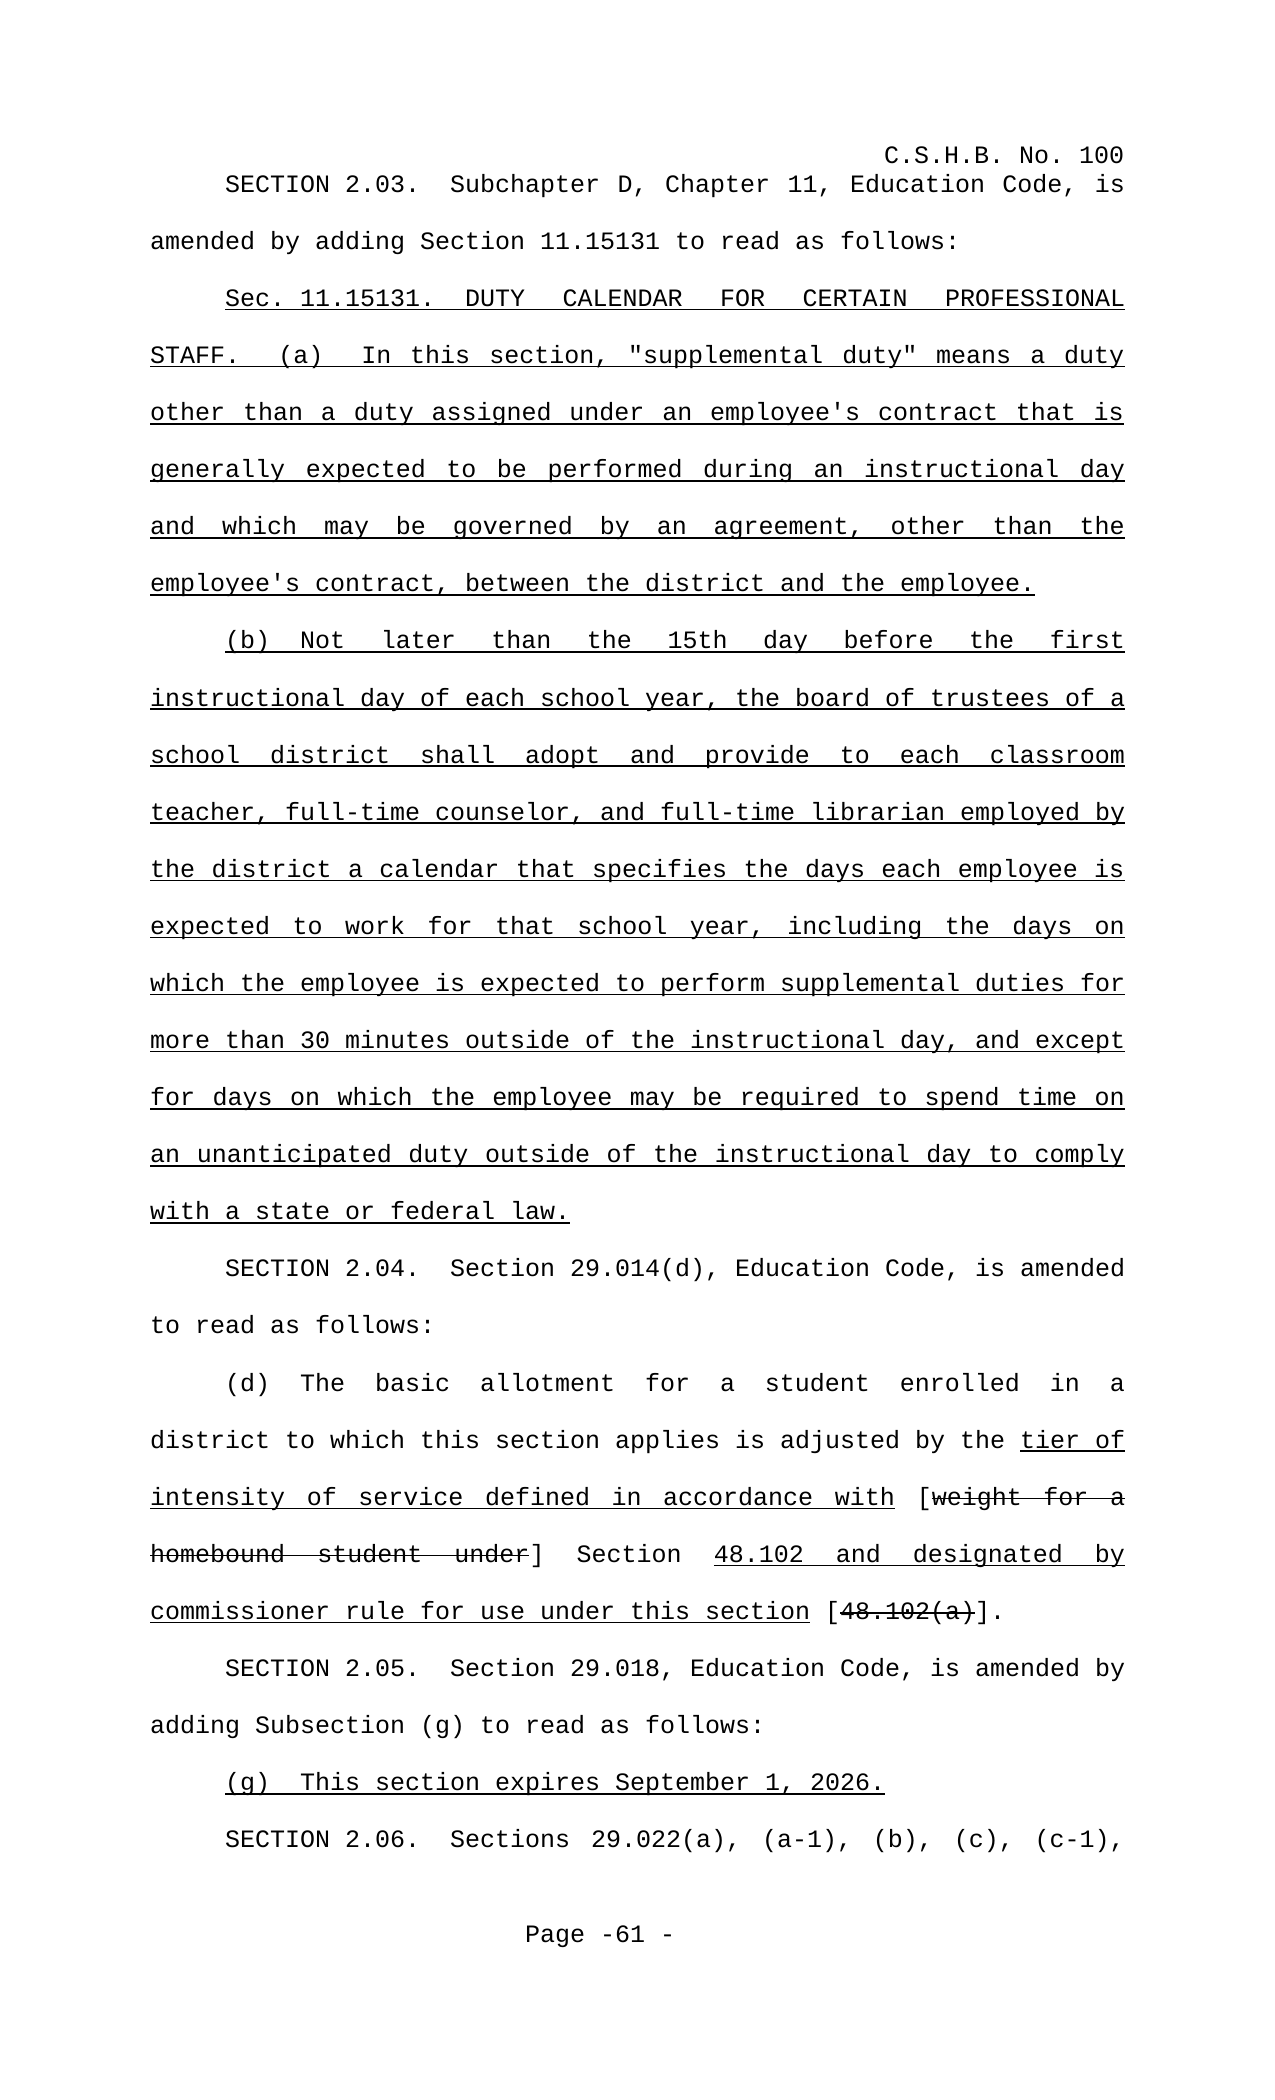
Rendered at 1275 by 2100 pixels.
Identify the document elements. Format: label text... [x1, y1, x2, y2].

text (b) Not later than the 15th day before the first instructional day of each school year, the board of trustees of a school district shall adopt and provide to each classroom teacher, full-time counselor, and full-time librarian employed by the district a calendar that specifies the days each employee is expected to work for that school year, including the days on which the employee is expected to perform supplemental duties for more than 30 minutes outside of the instructional day, and except for days on which the employee may be required to spend time on an unanticipated duty outside of the instructional day to comply with a state or federal law. [150, 1052, 1125, 1108]
text Sec. 11.15131. DUTY CALENDAR FOR CERTAIN PROFESSIONAL STAFF. (a) In this section, "supplemental duty" means a duty other than a duty assigned under an employee's contract that is generally expected to be performed during an instructional day and which may be governed by an agreement, other than the employee's contract, between the district and the employee. [150, 285, 1125, 366]
text SECTION 2.05. Section 29.018, Education Code, is amended by adding Subsection (g) to read as follows: [150, 1655, 1125, 1741]
text (b) Not later than the 15th day before the first instructional day of each school year, the board of trustees of a school district shall adopt and provide to each classroom teacher, full-time counselor, and full-time librarian employed by the district a calendar that specifies the days each employee is expected to work for that school year, including the days on which the employee is expected to perform supplemental duties for more than 30 minutes outside of the instructional day, and except for days on which the employee may be required to spend time on an unanticipated duty outside of the instructional day to comply with a state or federal law. [150, 1167, 1125, 1227]
text (b) Not later than the 15th day before the first instructional day of each school year, the board of trustees of a school district shall adopt and provide to each classroom teacher, full-time counselor, and full-time librarian employed by the district a calendar that specifies the days each employee is expected to work for that school year, including the days on which the employee is expected to perform supplemental duties for more than 30 minutes outside of the instructional day, and except for days on which the employee may be required to spend time on an unanticipated duty outside of the instructional day to comply with a state or federal law. [150, 710, 1125, 765]
text (b) Not later than the 15th day before the first instructional day of each school year, the board of trustees of a school district shall adopt and provide to each classroom teacher, full-time counselor, and full-time librarian employed by the district a calendar that specifies the days each employee is expected to work for that school year, including the days on which the employee is expected to perform supplemental duties for more than 30 minutes outside of the instructional day, and except for days on which the employee may be required to spend time on an unanticipated duty outside of the instructional day to comply with a state or federal law. [150, 824, 1125, 880]
text Sec. 11.15131. DUTY CALENDAR FOR CERTAIN PROFESSIONAL STAFF. (a) In this section, "supplemental duty" means a duty other than a duty assigned under an employee's contract that is generally expected to be performed during an instructional day and which may be governed by an agreement, other than the employee's contract, between the district and the employee. [150, 539, 1125, 599]
text Sec. 11.15131. DUTY CALENDAR FOR CERTAIN PROFESSIONAL STAFF. (a) In this section, "supplemental duty" means a duty other than a duty assigned under an employee's contract that is generally expected to be performed during an instructional day and which may be governed by an agreement, other than the employee's contract, between the district and the employee. [150, 367, 1125, 480]
text (b) Not later than the 15th day before the first instructional day of each school year, the board of trustees of a school district shall adopt and provide to each classroom teacher, full-time counselor, and full-time librarian employed by the district a calendar that specifies the days each employee is expected to work for that school year, including the days on which the employee is expected to perform supplemental duties for more than 30 minutes outside of the instructional day, and except for days on which the employee may be required to spend time on an unanticipated duty outside of the instructional day to comply with a state or federal law. [150, 1110, 1125, 1165]
text (d) The basic allotment for a student enrolled in a district to which this section applies is adjusted by the tier of intensity of service defined in accordance with [weight for a homebound student under] Section 48.102 and designated by commissioner rule for use under this section [48.102(a)]. [150, 1370, 1125, 1627]
text (b) Not later than the 15th day before the first instructional day of each school year, the board of trustees of a school district shall adopt and provide to each classroom teacher, full-time counselor, and full-time librarian employed by the district a calendar that specifies the days each employee is expected to work for that school year, including the days on which the employee is expected to perform supplemental duties for more than 30 minutes outside of the instructional day, and except for days on which the employee may be required to spend time on an unanticipated duty outside of the instructional day to comply with a state or federal law. [150, 767, 1125, 822]
text Sec. 11.15131. DUTY CALENDAR FOR CERTAIN PROFESSIONAL STAFF. (a) In this section, "supplemental duty" means a duty other than a duty assigned under an employee's contract that is generally expected to be performed during an instructional day and which may be governed by an agreement, other than the employee's contract, between the district and the employee. [150, 482, 1125, 537]
text SECTION 2.04. Section 29.014(d), Education Code, is amended to read as follows: [150, 1256, 1125, 1341]
text (b) Not later than the 15th day before the first instructional day of each school year, the board of trustees of a school district shall adopt and provide to each classroom teacher, full-time counselor, and full-time librarian employed by the district a calendar that specifies the days each employee is expected to work for that school year, including the days on which the employee is expected to perform supplemental duties for more than 30 minutes outside of the instructional day, and except for days on which the employee may be required to spend time on an unanticipated duty outside of the instructional day to comply with a state or federal law. [150, 628, 1125, 708]
text (b) Not later than the 15th day before the first instructional day of each school year, the board of trustees of a school district shall adopt and provide to each classroom teacher, full-time counselor, and full-time librarian employed by the district a calendar that specifies the days each employee is expected to work for that school year, including the days on which the employee is expected to perform supplemental duties for more than 30 minutes outside of the instructional day, and except for days on which the employee may be required to spend time on an unanticipated duty outside of the instructional day to comply with a state or federal law. [150, 881, 1125, 937]
text (g) This section expires September 1, 2026. [150, 1769, 1125, 1798]
text (b) Not later than the 15th day before the first instructional day of each school year, the board of trustees of a school district shall adopt and provide to each classroom teacher, full-time counselor, and full-time librarian employed by the district a calendar that specifies the days each employee is expected to work for that school year, including the days on which the employee is expected to perform supplemental duties for more than 30 minutes outside of the instructional day, and except for days on which the employee may be required to spend time on an unanticipated duty outside of the instructional day to comply with a state or federal law. [150, 938, 1125, 994]
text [150, 1827, 1125, 1855]
text (b) Not later than the 15th day before the first instructional day of each school year, the board of trustees of a school district shall adopt and provide to each classroom teacher, full-time counselor, and full-time librarian employed by the district a calendar that specifies the days each employee is expected to work for that school year, including the days on which the employee is expected to perform supplemental duties for more than 30 minutes outside of the instructional day, and except for days on which the employee may be required to spend time on an unanticipated duty outside of the instructional day to comply with a state or federal law. [150, 995, 1125, 1051]
text SECTION 2.03. Subchapter D, Chapter 11, Education Code, is amended by adding Section 11.15131 to read as follows: [150, 171, 1125, 257]
